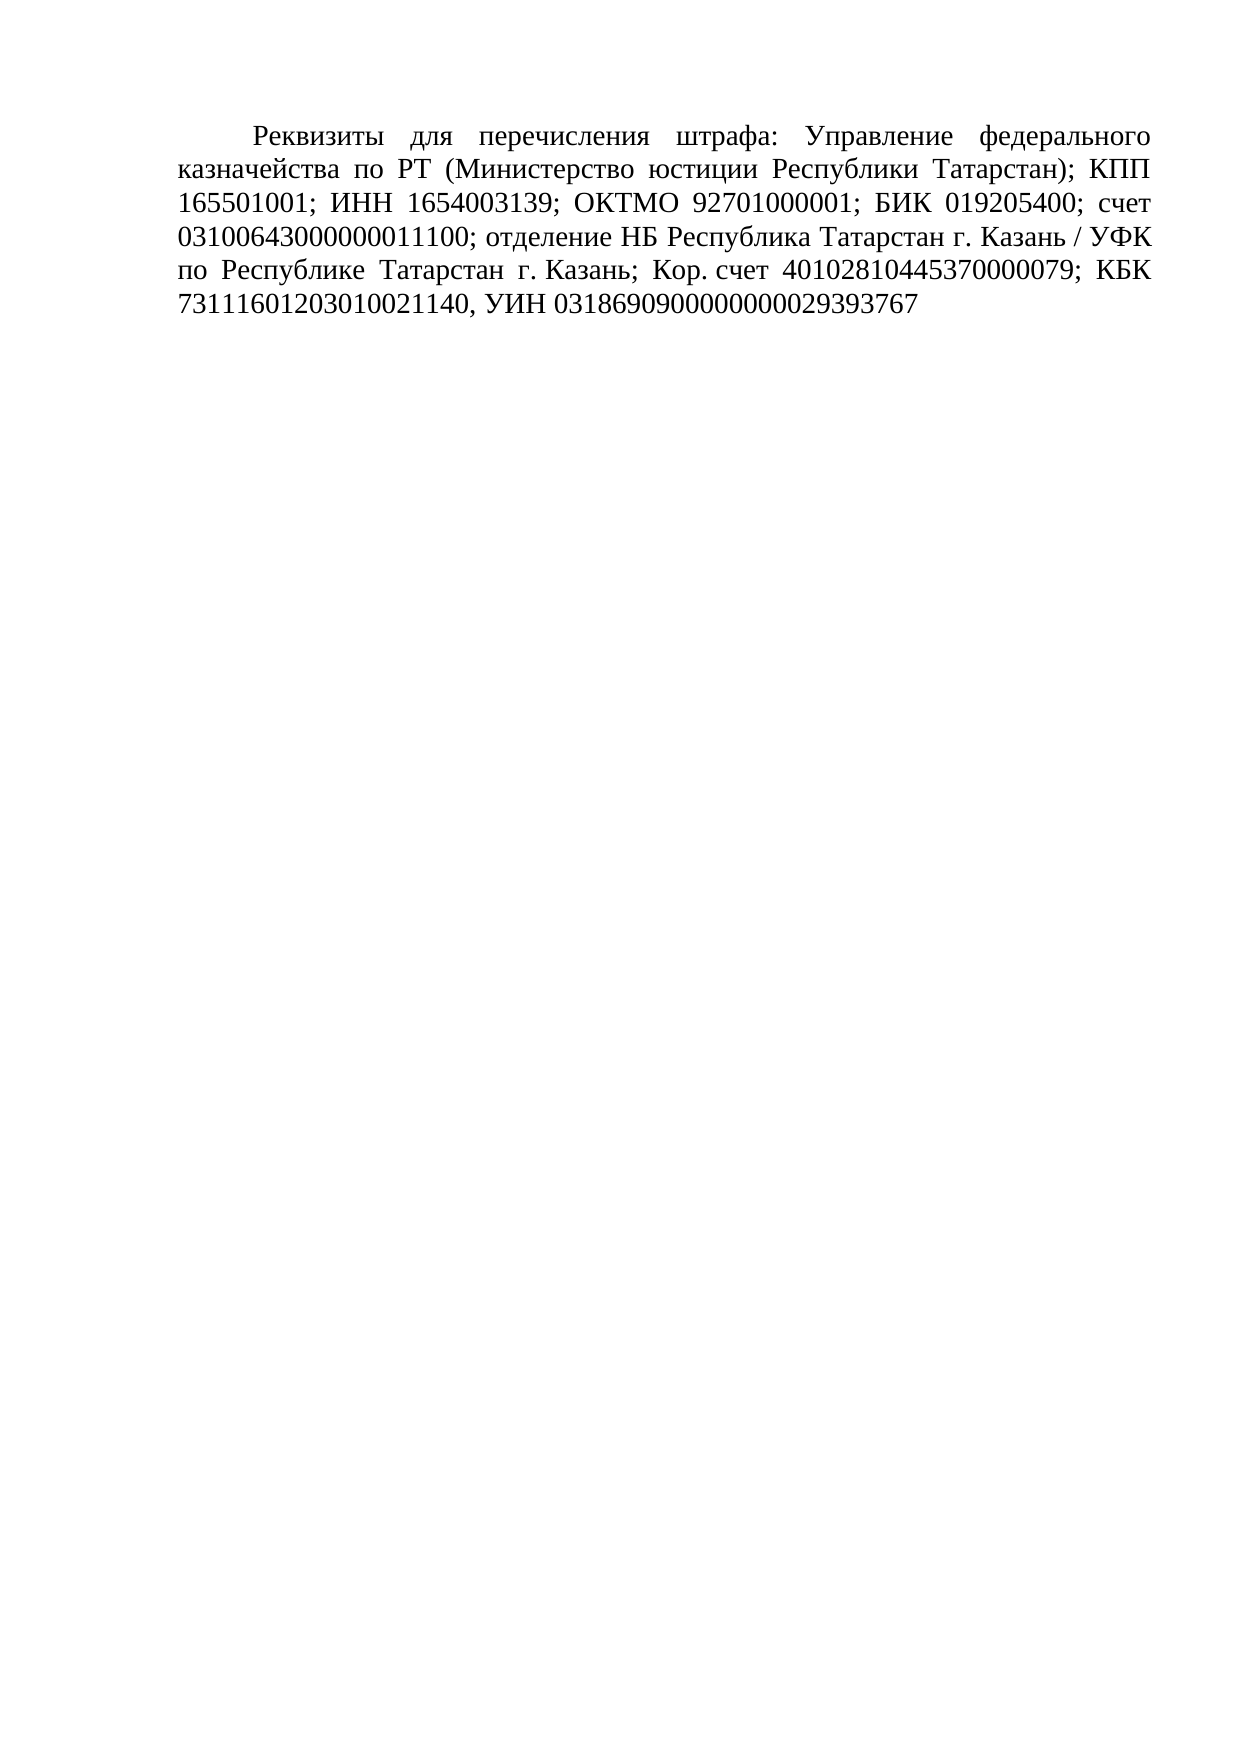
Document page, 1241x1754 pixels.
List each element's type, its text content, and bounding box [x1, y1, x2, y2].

text Реквизиты для перечисления штрафа: Управление федерального казначейства по РТ (Министерство юстиции Республики Татарстан); КПП 165501001; ИНН 1654003139; ОКТМО 92701000001; БИК 019205400; счет 03100643000000011100; отделение НБ Республика Татарстан г. Казань / УФК по Республике Татарстан г. Казань; Кор. счет 40102810445370000079; КБК 73111601203010021140, УИН 0318690900000000029393767 [177, 118, 1152, 319]
